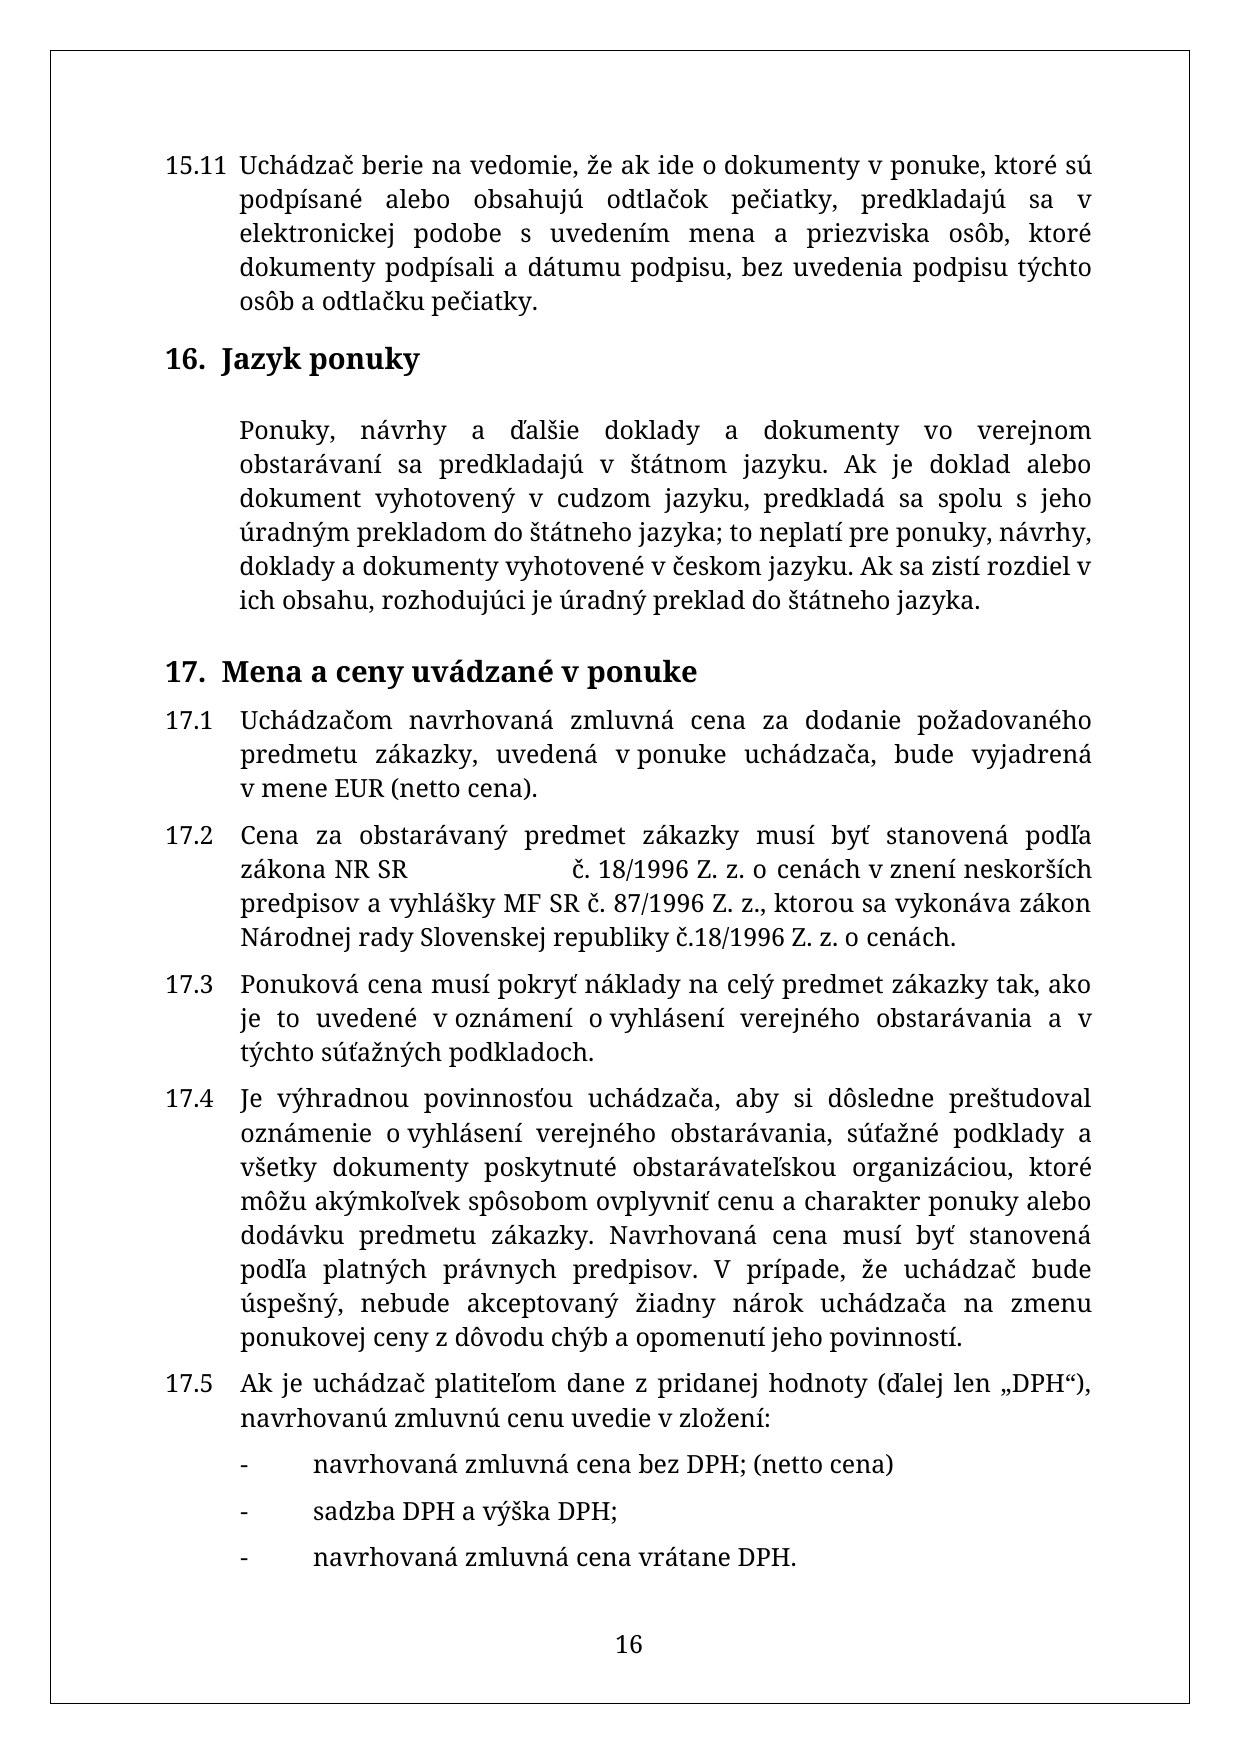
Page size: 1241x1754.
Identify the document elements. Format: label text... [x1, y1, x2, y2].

text - navrhovaná zmluvná cena bez DPH; (netto cena) [240, 1447, 1093, 1481]
list Uchádzač berie na vedomie, že ak ide o dokumenty v ponuke, ktoré sú podpísané alebo obsahujú odtlačok pečiatky, predkladajú sa v elektronickej podobe s uvedením mena a priezviska osôb, ktoré dokumenty podpísali a dátumu podpisu, bez uvedenia podpisu týchto osôb a odtlačku pečiatky. [165, 147, 1093, 318]
text - sadzba DPH a výška DPH; [240, 1493, 1093, 1527]
list Je výhradnou povinnosťou uchádzača, aby si dôsledne preštudoval oznámenie o vyhlásení verejného obstarávania, súťažné podklady a všetky dokumenty poskytnuté obstarávateľskou organizáciou, ktoré môžu akýmkoľvek spôsobom ovplyvniť cenu a charakter ponuky alebo dodávku predmetu zákazky. Navrhovaná cena musí byť stanovená podľa platných právnych predpisov. V prípade, že uchádzač bude úspešný, nebude akceptovaný žiadny nárok uchádzača na zmenu ponukovej ceny z dôvodu chýb a opomenutí jeho povinností. [165, 1081, 1093, 1354]
list Uchádzačom navrhovaná zmluvná cena za dodanie požadovaného predmetu zákazky, uvedená v ponuke uchádzača, bude vyjadrená v mene EUR (netto cena). [165, 703, 1093, 805]
subtitle Mena a ceny uvádzané v ponuke [165, 651, 1093, 691]
list Ponuková cena musí pokryť náklady na celý predmet zákazky tak, ako je to uvedené v oznámení o vyhlásení verejného obstarávania a v týchto súťažných podkladoch. [165, 966, 1093, 1069]
text - navrhovaná zmluvná cena vrátane DPH. [240, 1540, 1093, 1574]
list Cena za obstarávaný predmet zákazky musí byť stanovená podľa zákona NR SR č. 18/1996 Z. z. o cenách v znení neskorších predpisov a vyhlášky MF SR č. 87/1996 Z. z., ktorou sa vykonáva zákon Národnej rady Slovenskej republiky č.18/1996 Z. z. o cenách. [165, 818, 1093, 954]
list Ak je uchádzač platiteľom dane z pridanej hodnoty (ďalej len „DPH“), navrhovanú zmluvnú cenu uvedie v zložení: [165, 1366, 1093, 1434]
text Ponuky, návrhy a ďalšie doklady a dokumenty vo verejnom obstarávaní sa predkladajú v štátnom jazyku. Ak je doklad alebo dokument vyhotovený v cudzom jazyku, predkladá sa spolu s jeho úradným prekladom do štátneho jazyka; to neplatí pre ponuky, návrhy, doklady a dokumenty vyhotovené v českom jazyku. Ak sa zistí rozdiel v ich obsahu, rozhodujúci je úradný preklad do štátneho jazyka. [239, 412, 1093, 617]
subtitle Jazyk ponuky [165, 339, 1093, 378]
